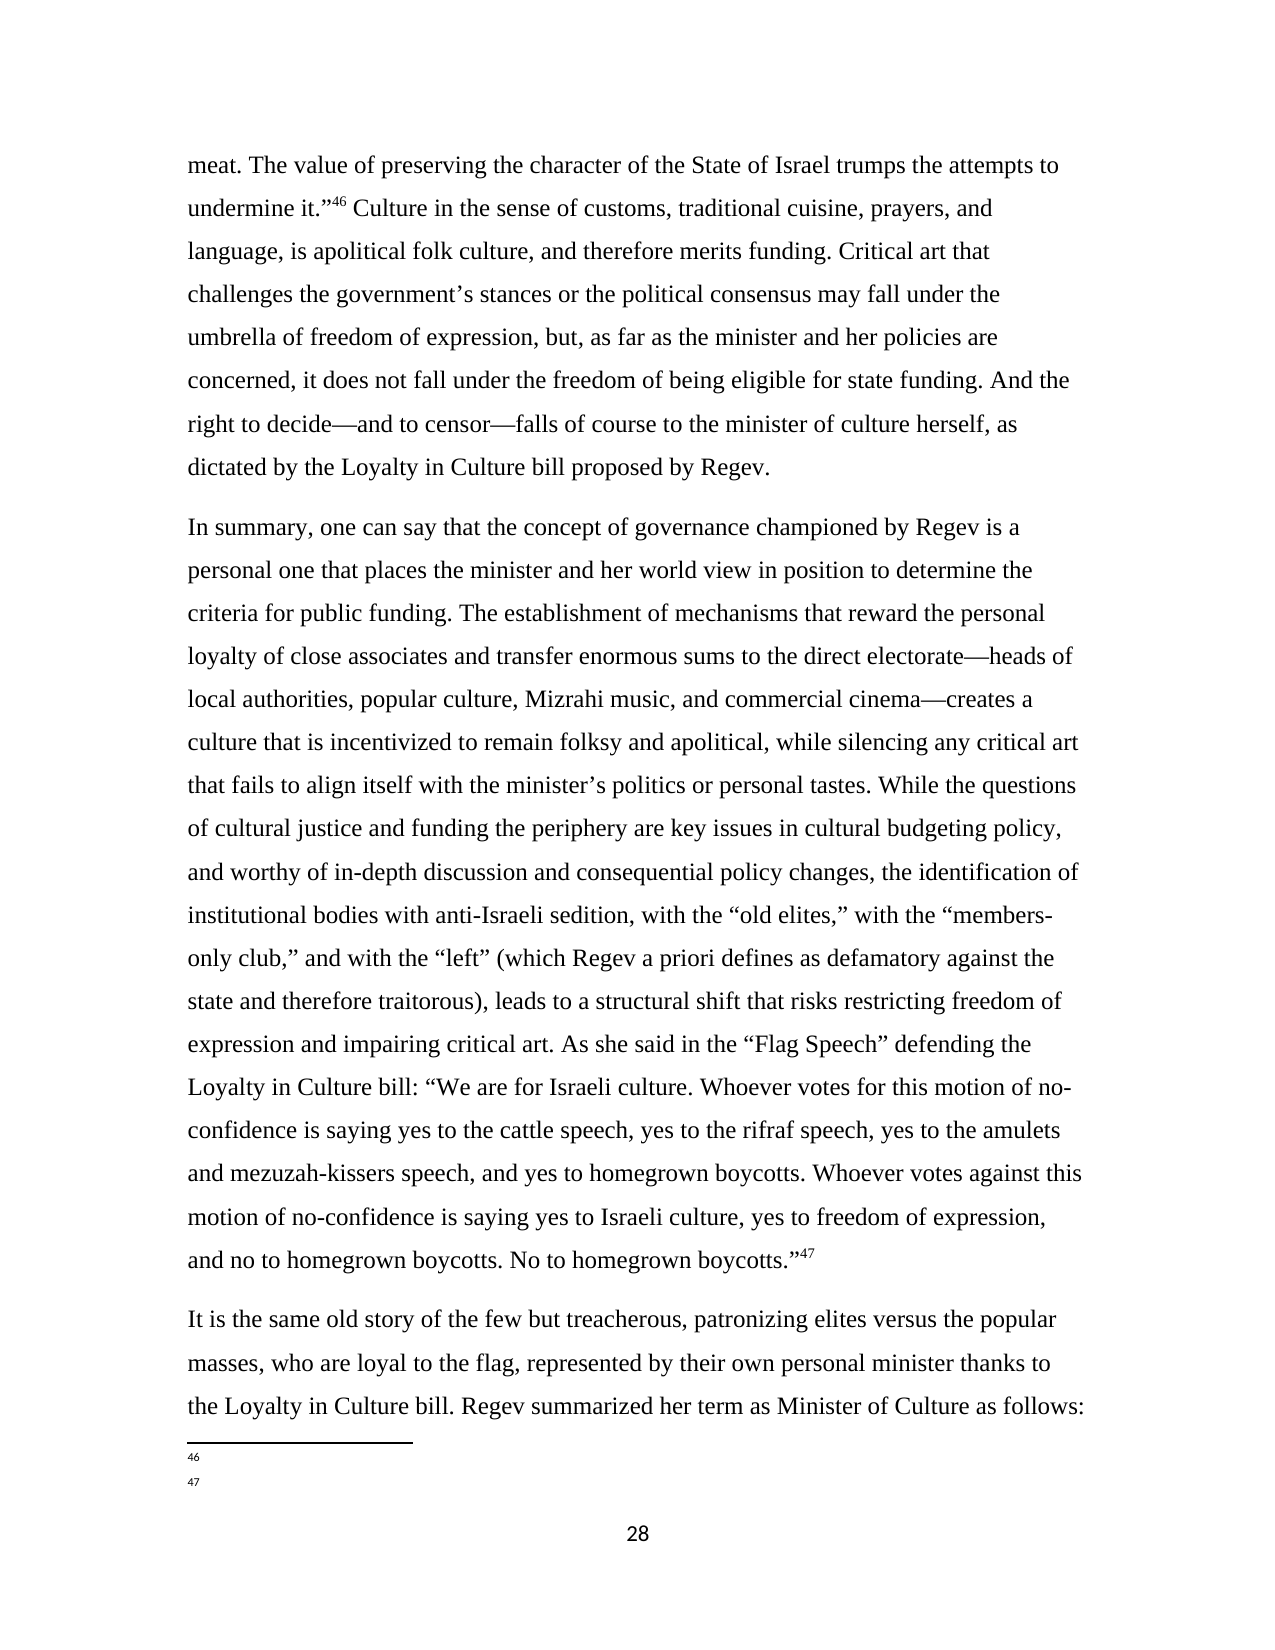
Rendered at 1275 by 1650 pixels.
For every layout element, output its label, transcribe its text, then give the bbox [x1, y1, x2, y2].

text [187, 1304, 1087, 1419]
text In summary, one can say that the concept of governance championed by Regev is a personal one that places the minister and her world view in position to determine the criteria for public funding. The establishment of mechanisms that reward the personal loyalty of close associates and transfer enormous sums to the direct electorate—heads of local authorities, popular culture, Mizrahi music, and commercial cinema—creates a culture that is incentivized to remain folksy and apolitical, while silencing any critical art that fails to align itself with the minister’s politics or personal tastes. While the questions of cultural justice and funding the periphery are key issues in cultural budgeting policy, and worthy of in-depth discussion and consequential policy changes, the identification of institutional bodies with anti-Israeli sedition, with the “old elites,” with the “members-only club,” and with the “left” (which Regev a priori defines as defamatory against the state and therefore traitorous), leads to a structural shift that risks restricting freedom of expression and impairing critical art. As she said in the “Flag Speech” defending the Loyalty in Culture bill: “We are for Israeli culture. Whoever votes for this motion of no-confidence is saying yes to the cattle speech, yes to the rifraf speech, yes to the amulets and mezuzah-kissers speech, and yes to homegrown boycotts. Whoever votes against this motion of no-confidence is saying yes to Israeli culture, yes to freedom of expression, and no to homegrown boycotts. No to homegrown boycotts.” [187, 512, 1087, 1273]
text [187, 150, 1087, 481]
